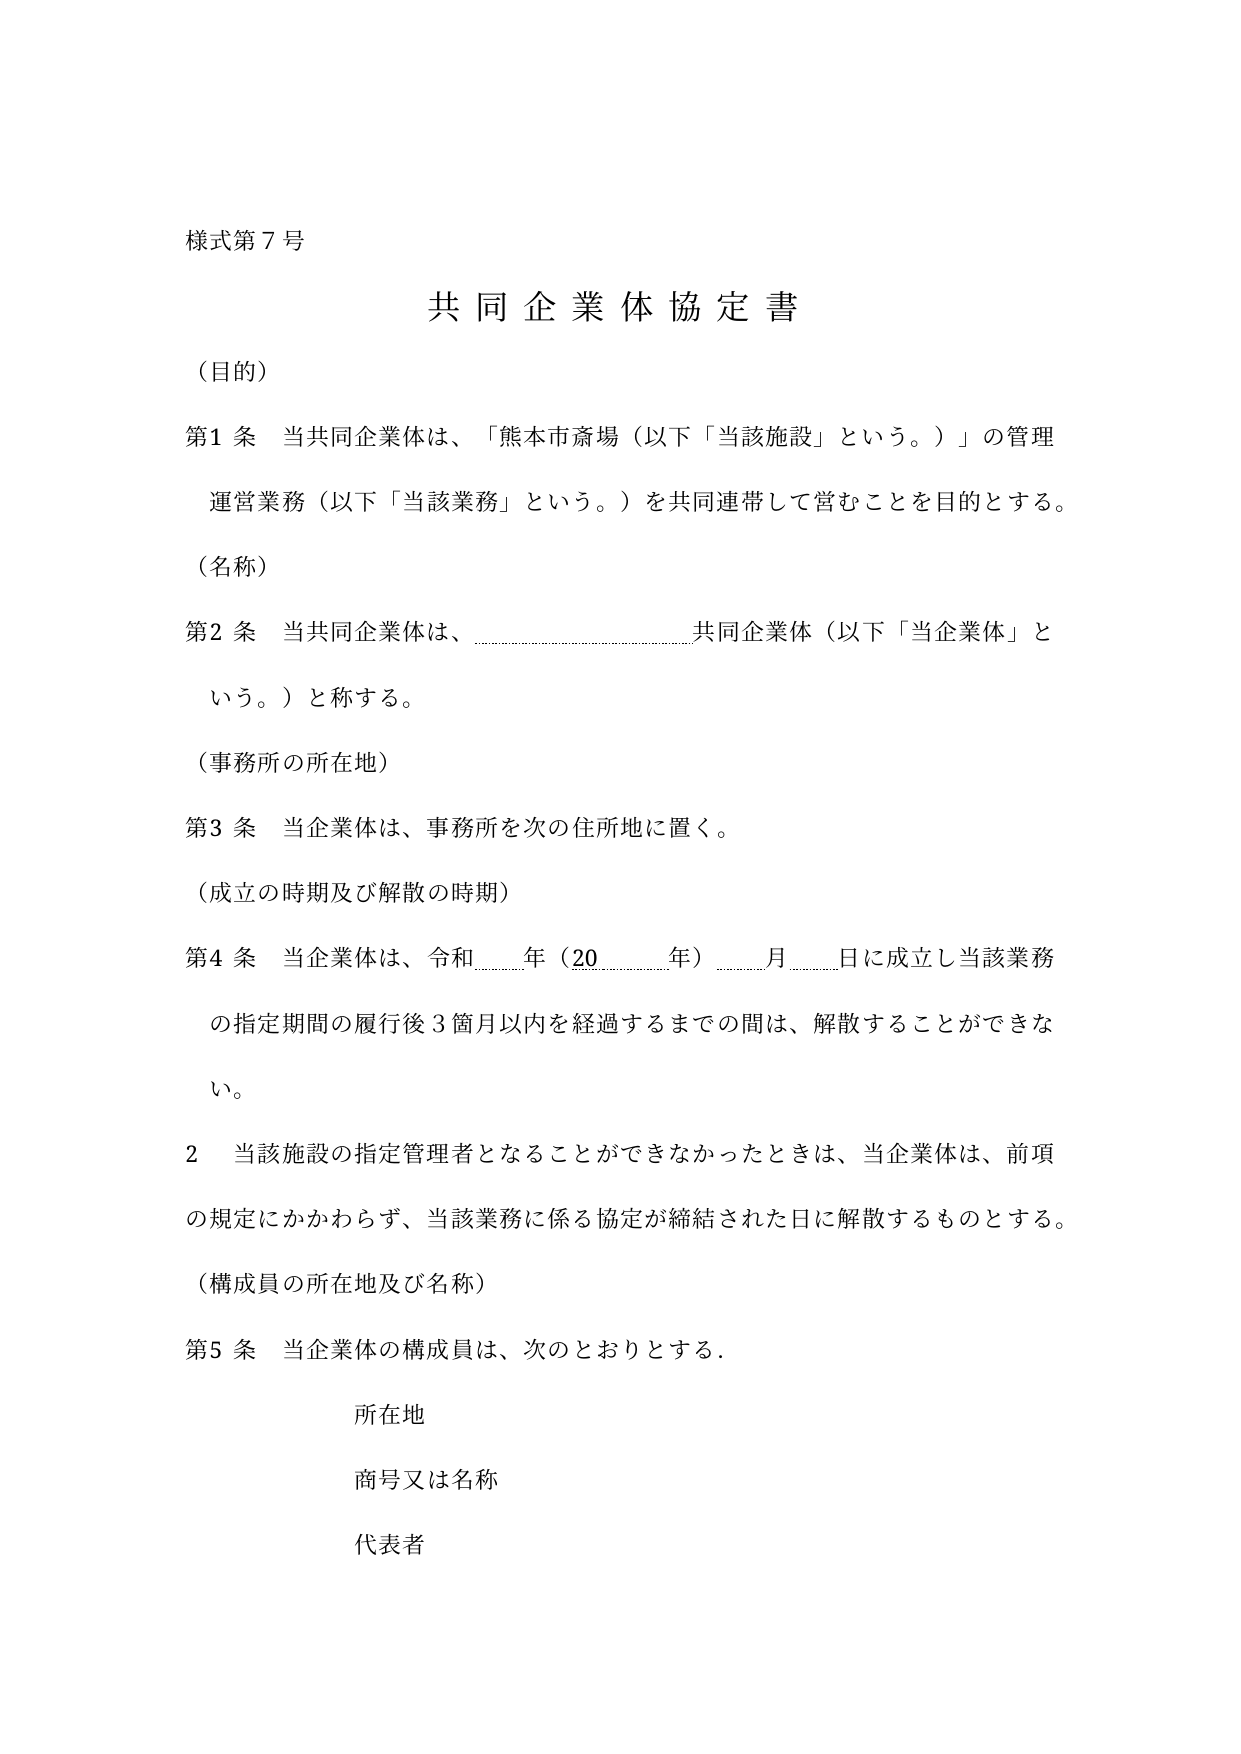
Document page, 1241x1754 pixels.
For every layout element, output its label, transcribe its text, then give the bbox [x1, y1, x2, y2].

text 第5条 当企業体の構成員は、次のとおりとする． [185, 1316, 1055, 1381]
text （目的） [185, 337, 1055, 403]
text 第4条 当企業体は、令和 年（20 年） 月 日に成立し当該業務の指定期間の履行後３箇月以内を経過するまでの間は、解散することができない。 [185, 924, 1055, 1120]
text （名称） [185, 533, 1055, 598]
text 第3条 当企業体は、事務所を次の住所地に置く。 [185, 794, 1055, 859]
text 所在地 [185, 1381, 1055, 1446]
text 様式第７号 [185, 207, 1055, 272]
text 第1条 当共同企業体は、「熊本市斎場（以下「当該施設」という。）」の管理運営業務（以下「当該業務」という。）を共同連帯して営むことを目的とする。 [185, 403, 1055, 533]
text （事務所の所在地） [185, 729, 1055, 794]
text 第2条 当共同企業体は、 共同企業体（以下「当企業体」という。）と称する。 [185, 598, 1055, 729]
text 2 当該施設の指定管理者となることができなかったときは、当企業体は、前項の規定にかかわらず、当該業務に係る協定が締結された日に解散するものとする。 [185, 1120, 1055, 1250]
text 代表者 [185, 1511, 1055, 1576]
text 共同企業体協定書 [185, 272, 1055, 337]
text （構成員の所在地及び名称） [185, 1250, 1055, 1316]
text 商号又は名称 [185, 1446, 1055, 1511]
text （成立の時期及び解散の時期） [185, 859, 1055, 924]
